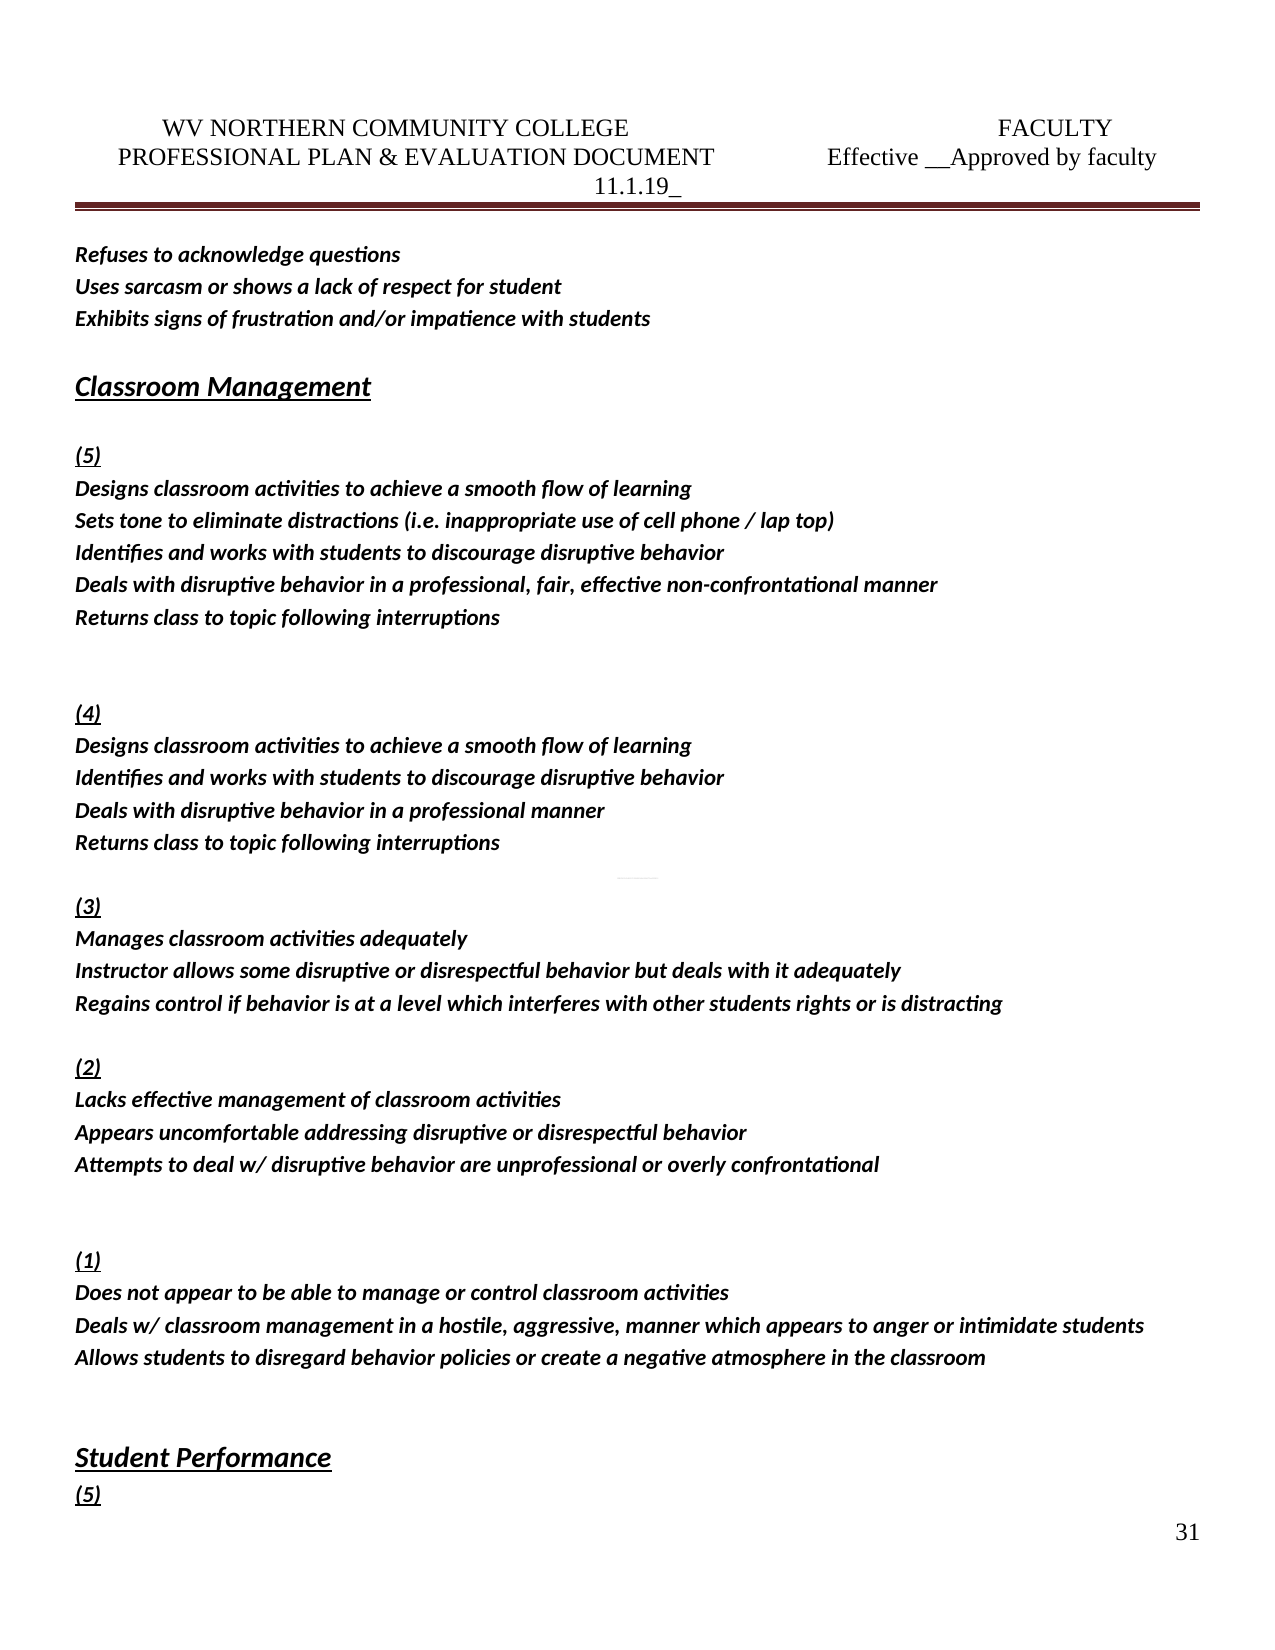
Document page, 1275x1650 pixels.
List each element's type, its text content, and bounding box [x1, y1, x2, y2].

text Lacks effective management of classroom activities [75, 1085, 1200, 1113]
text Manages classroom activities adequately [75, 924, 1200, 952]
text Refuses to acknowledge questions [75, 240, 1200, 268]
text Deals with disruptive behavior in a professional, fair, effective non-confrontational manner [75, 570, 1200, 598]
text Attempts to deal w/ disruptive behavior are unprofessional or overly confrontational [75, 1150, 1200, 1178]
text Designs classroom activities to achieve a smooth flow of learning [75, 731, 1200, 759]
text Identifies and works with students to discourage disruptive behavior [75, 763, 1200, 792]
text (4) [75, 699, 1200, 727]
text Does not appear to be able to manage or control classroom activities [75, 1278, 1200, 1307]
text Returns class to topic following interruptions [75, 603, 1200, 631]
text (1) [75, 1246, 1200, 1274]
text Uses sarcasm or shows a lack of respect for student [75, 272, 1200, 300]
text Classroom Management [75, 368, 1200, 404]
text Instructor allows some disruptive or disrespectful behavior but deals with it adequately [75, 957, 1200, 985]
text Appears uncomfortable addressing disruptive or disrespectful behavior [75, 1118, 1200, 1146]
text (5) [75, 442, 1200, 470]
text Deals w/ classroom management in a hostile, aggressive, manner which appears to anger or intimidate students [75, 1311, 1200, 1339]
text Regains control if behavior is at a level which interferes with other students rights or is distracting [75, 989, 1200, 1017]
text Deals with disruptive behavior in a professional manner [75, 796, 1200, 824]
text (5) [75, 1480, 1200, 1508]
text Student Performance [75, 1439, 1200, 1475]
text Sets tone to eliminate distractions (i.e. inappropriate use of cell phone / lap top) [75, 506, 1200, 534]
text Identifies and works with students to discourage disruptive behavior [75, 538, 1200, 566]
text (2) [75, 1053, 1200, 1081]
text Allows students to disregard behavior policies or create a negative atmosphere in the classroom [75, 1343, 1200, 1371]
text Returns class to topic following interruptions [75, 828, 1200, 856]
text Designs classroom activities to achieve a smooth flow of learning [75, 474, 1200, 502]
text Exhibits signs of frustration and/or impatience with students [75, 304, 1200, 332]
text (3) [75, 892, 1200, 920]
